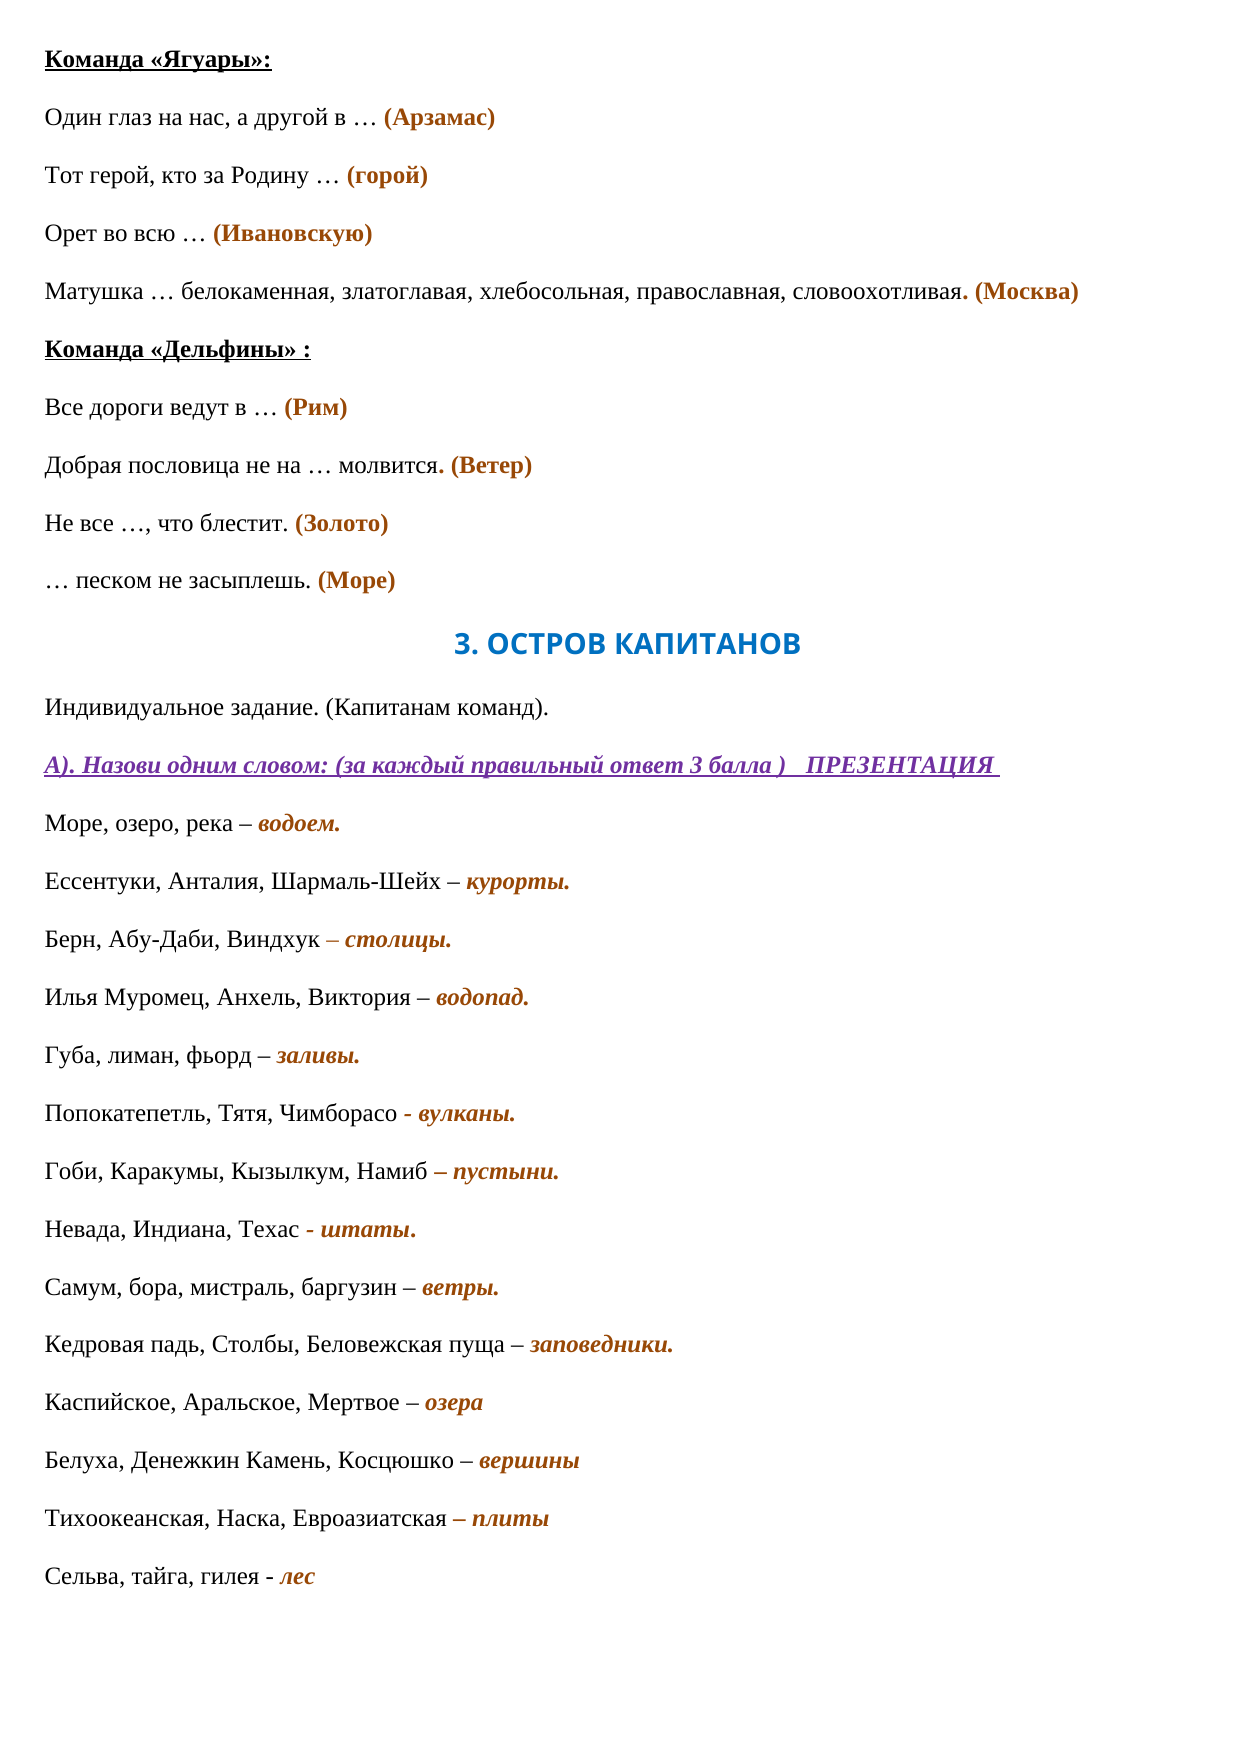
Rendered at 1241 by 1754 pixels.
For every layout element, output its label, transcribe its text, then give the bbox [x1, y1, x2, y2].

text Орет во всю … (Ивановскую) [44, 218, 1211, 247]
text Море, озеро, река – водоем. [44, 808, 1211, 837]
text Кедровая падь, Столбы, Беловежская пуща – заповедники. [44, 1329, 1211, 1358]
text Добрая пословица не на … молвится. (Ветер) [44, 450, 1211, 478]
text Матушка … белокаменная, златоглавая, хлебосольная, православная, словоохотливая. (Москва) [44, 276, 1211, 305]
text … песком не засыплешь. (Море) [44, 566, 1211, 594]
text Берн, Абу-Даби, Виндхук – столицы. [44, 924, 1211, 953]
text Один глаз на нас, а другой в … (Арзамас) [44, 102, 1211, 131]
text Каспийское, Аральское, Мертвое – озера [44, 1387, 1211, 1416]
text Тихоокеанская, Наска, Евроазиатская – плиты [44, 1503, 1211, 1532]
text Белуха, Денежкин Камень, Косцюшко – вершины [44, 1445, 1211, 1474]
text Невада, Индиана, Техас - штаты. [44, 1214, 1211, 1242]
text Все дороги ведут в … (Рим) [44, 392, 1211, 421]
text Сельва, тайга, гилея - лес [44, 1561, 1211, 1590]
text Самум, бора, мистраль, баргузин – ветры. [44, 1272, 1211, 1300]
text Индивидуальное задание. (Капитанам команд). [44, 692, 1211, 721]
text Не все …, что блестит. (Золото) [44, 508, 1211, 536]
text Команда «Дельфины» : [44, 334, 1211, 363]
text Попокатепетль, Тятя, Чимборасо - вулканы. [44, 1098, 1211, 1127]
text Команда «Ягуары»: [44, 44, 1211, 73]
text 3. ОСТРОВ КАПИТАНОВ [44, 623, 1211, 663]
text Тот герой, кто за Родину … (горой) [44, 160, 1211, 189]
text Ессентуки, Анталия, Шармаль-Шейх – курорты. [44, 866, 1211, 895]
text Илья Муромец, Анхель, Виктория – водопад. [44, 982, 1211, 1011]
text А). Назови одним словом: (за каждый правильный ответ 3 балла ) ПРЕЗЕНТАЦИЯ [44, 750, 1211, 779]
text Гоби, Каракумы, Кызылкум, Намиб – пустыни. [44, 1156, 1211, 1184]
text Губа, лиман, фьорд – заливы. [44, 1040, 1211, 1069]
